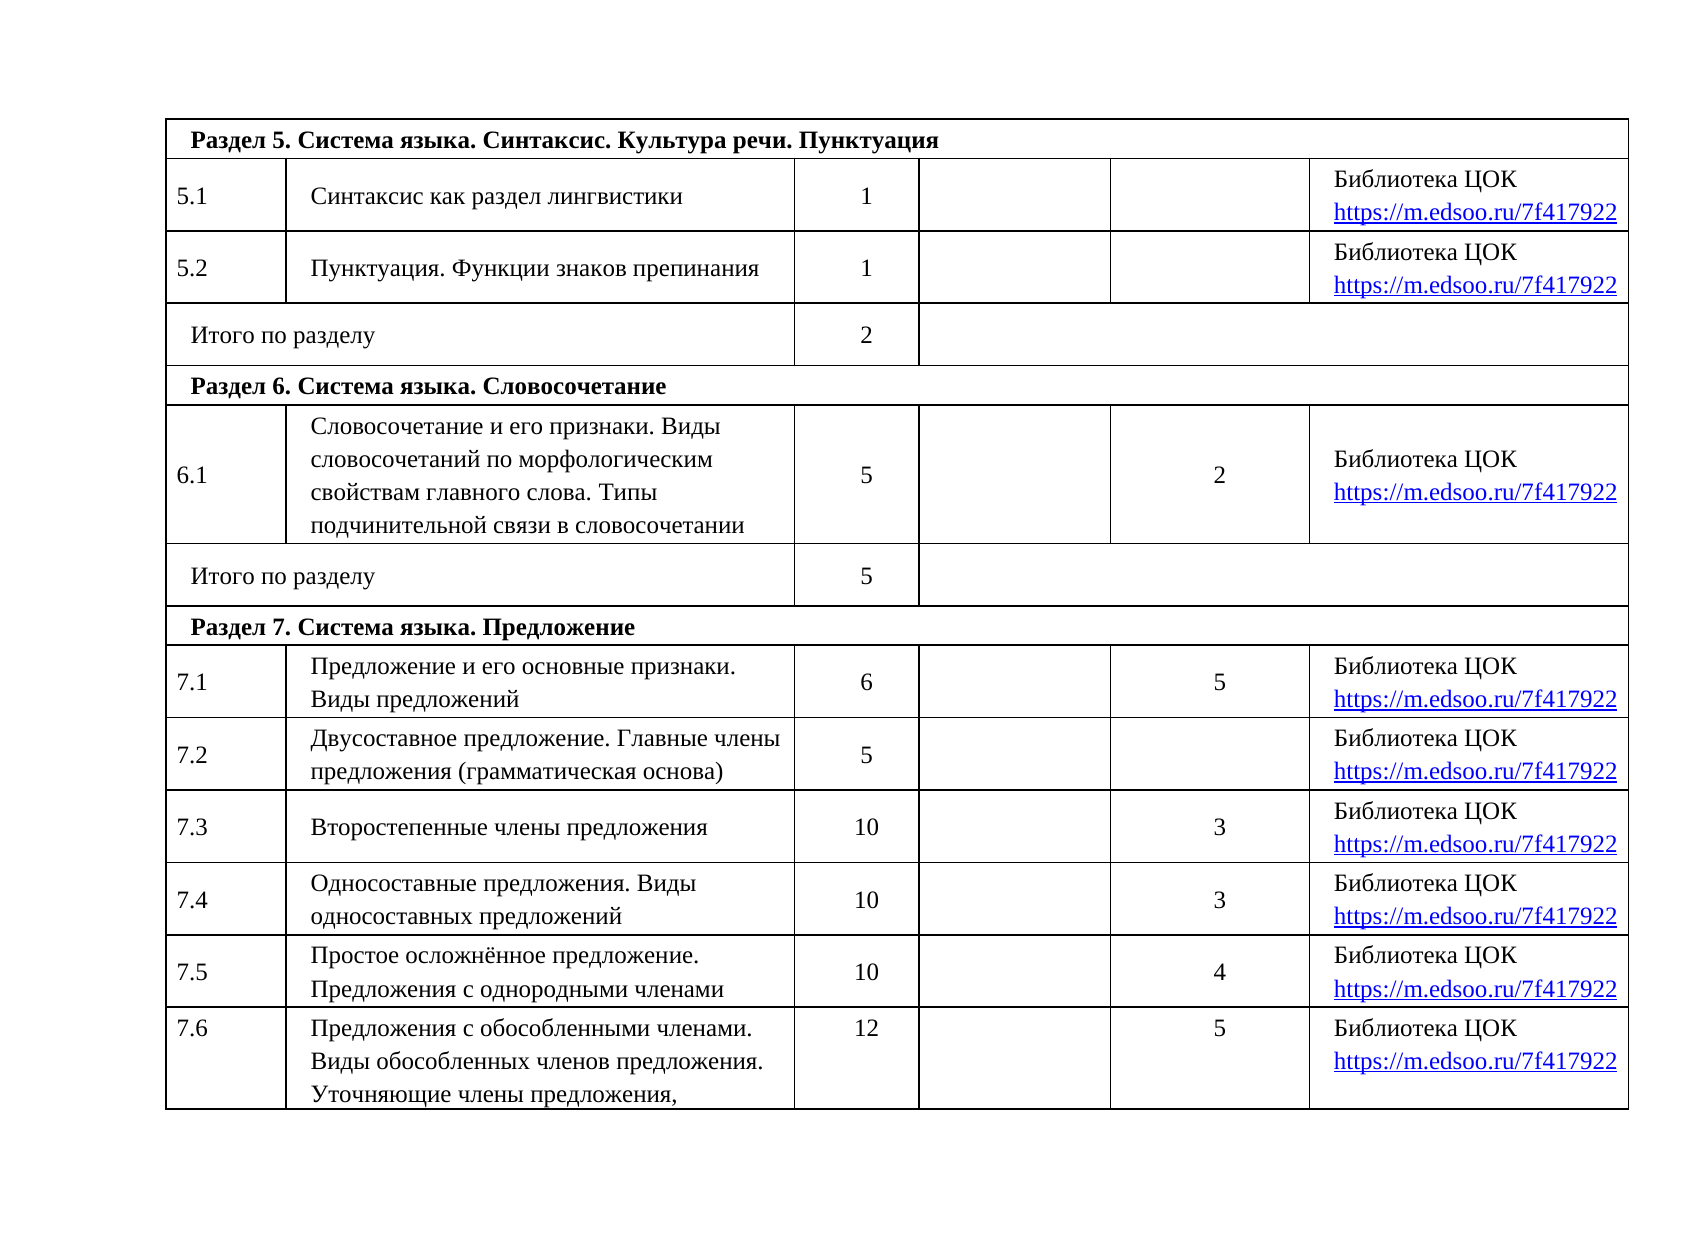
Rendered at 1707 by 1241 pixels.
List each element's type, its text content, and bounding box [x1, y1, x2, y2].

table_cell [1310, 159, 1628, 230]
table_cell [1111, 718, 1309, 789]
table_cell Библиотека ЦОК https://m.edsoo.ru/7f417922 [1310, 406, 1628, 542]
table_cell 3 [1111, 791, 1309, 861]
table_cell Раздел 6. Система языка. Словосочетание [167, 366, 1628, 404]
table_cell 5.1 [167, 159, 285, 230]
table_cell 5 [1111, 646, 1309, 717]
table_cell Библиотека ЦОК https://m.edsoo.ru/7f417922 [1310, 646, 1628, 717]
table_cell Итого по разделу [167, 544, 794, 605]
table_cell 1 [795, 159, 918, 230]
table_cell 5 [795, 406, 918, 542]
table_cell 10 [795, 936, 918, 1006]
table_cell Итого по разделу [167, 304, 794, 365]
table_cell [920, 544, 1628, 605]
table_cell Библиотека ЦОК https://m.edsoo.ru/7f417922 [1310, 791, 1628, 861]
table_cell Второстепенные члены предложения [287, 791, 794, 861]
table_cell Односоставные предложения. Виды односоставных предложений [287, 863, 794, 934]
table_cell 4 [1111, 936, 1309, 1006]
table_cell [1111, 159, 1309, 230]
table_cell [1111, 232, 1309, 302]
table_cell 6 [795, 646, 918, 717]
table_cell [920, 232, 1110, 302]
table_cell 5.2 [167, 232, 285, 302]
table_cell [920, 791, 1110, 861]
table_cell 5 [795, 544, 918, 605]
table_cell 2 [1111, 406, 1309, 542]
table_cell [920, 936, 1110, 1006]
table_cell [920, 304, 1628, 365]
table_cell 6.1 [167, 406, 285, 542]
table_cell [920, 646, 1110, 717]
table_cell 12 [795, 1008, 918, 1108]
table_cell 5 [1111, 1008, 1309, 1108]
table_cell 2 [795, 304, 918, 365]
table_cell 10 [795, 791, 918, 861]
table_cell [920, 863, 1110, 934]
table_cell 1 [795, 232, 918, 302]
table_cell [920, 159, 1110, 230]
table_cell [287, 1008, 794, 1108]
table_cell 7.4 [167, 863, 285, 934]
table_cell Библиотека ЦОК https://m.edsoo.ru/7f417922 [1310, 936, 1628, 1006]
table_cell Предложение и его основные признаки. Виды предложений [287, 646, 794, 717]
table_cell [1310, 1008, 1628, 1108]
table_cell Пунктуация. Функции знаков препинания [287, 232, 794, 302]
table_cell Двусоставное предложение. Главные члены предложения (грамматическая основа) [287, 718, 794, 789]
table_cell Раздел 5. Система языка. Синтаксис. Культура речи. Пунктуация [167, 120, 1628, 157]
table_cell 7.6 [167, 1008, 285, 1108]
table_cell 7.3 [167, 791, 285, 861]
table_cell Раздел 7. Система языка. Предложение [167, 607, 1628, 644]
table_cell Синтаксис как раздел лингвистики [287, 159, 794, 230]
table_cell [1310, 232, 1628, 302]
table_cell Простое осложнённое предложение. Предложения с однородными членами [287, 936, 794, 1006]
table_cell [920, 406, 1110, 542]
table_cell 10 [795, 863, 918, 934]
table_cell [920, 718, 1110, 789]
table_cell 5 [795, 718, 918, 789]
table_cell 7.2 [167, 718, 285, 789]
table_cell Библиотека ЦОК https://m.edsoo.ru/7f417922 [1310, 718, 1628, 789]
table_cell 7.5 [167, 936, 285, 1006]
table_cell 7.1 [167, 646, 285, 717]
table_cell Библиотека ЦОК https://m.edsoo.ru/7f417922 [1310, 863, 1628, 934]
table_cell 3 [1111, 863, 1309, 934]
table_cell [920, 1008, 1110, 1108]
table_cell Словосочетание и его признаки. Виды словосочетаний по морфологическим свойствам главного слова. Типы подчинительной связи в словосочетании [287, 406, 794, 542]
